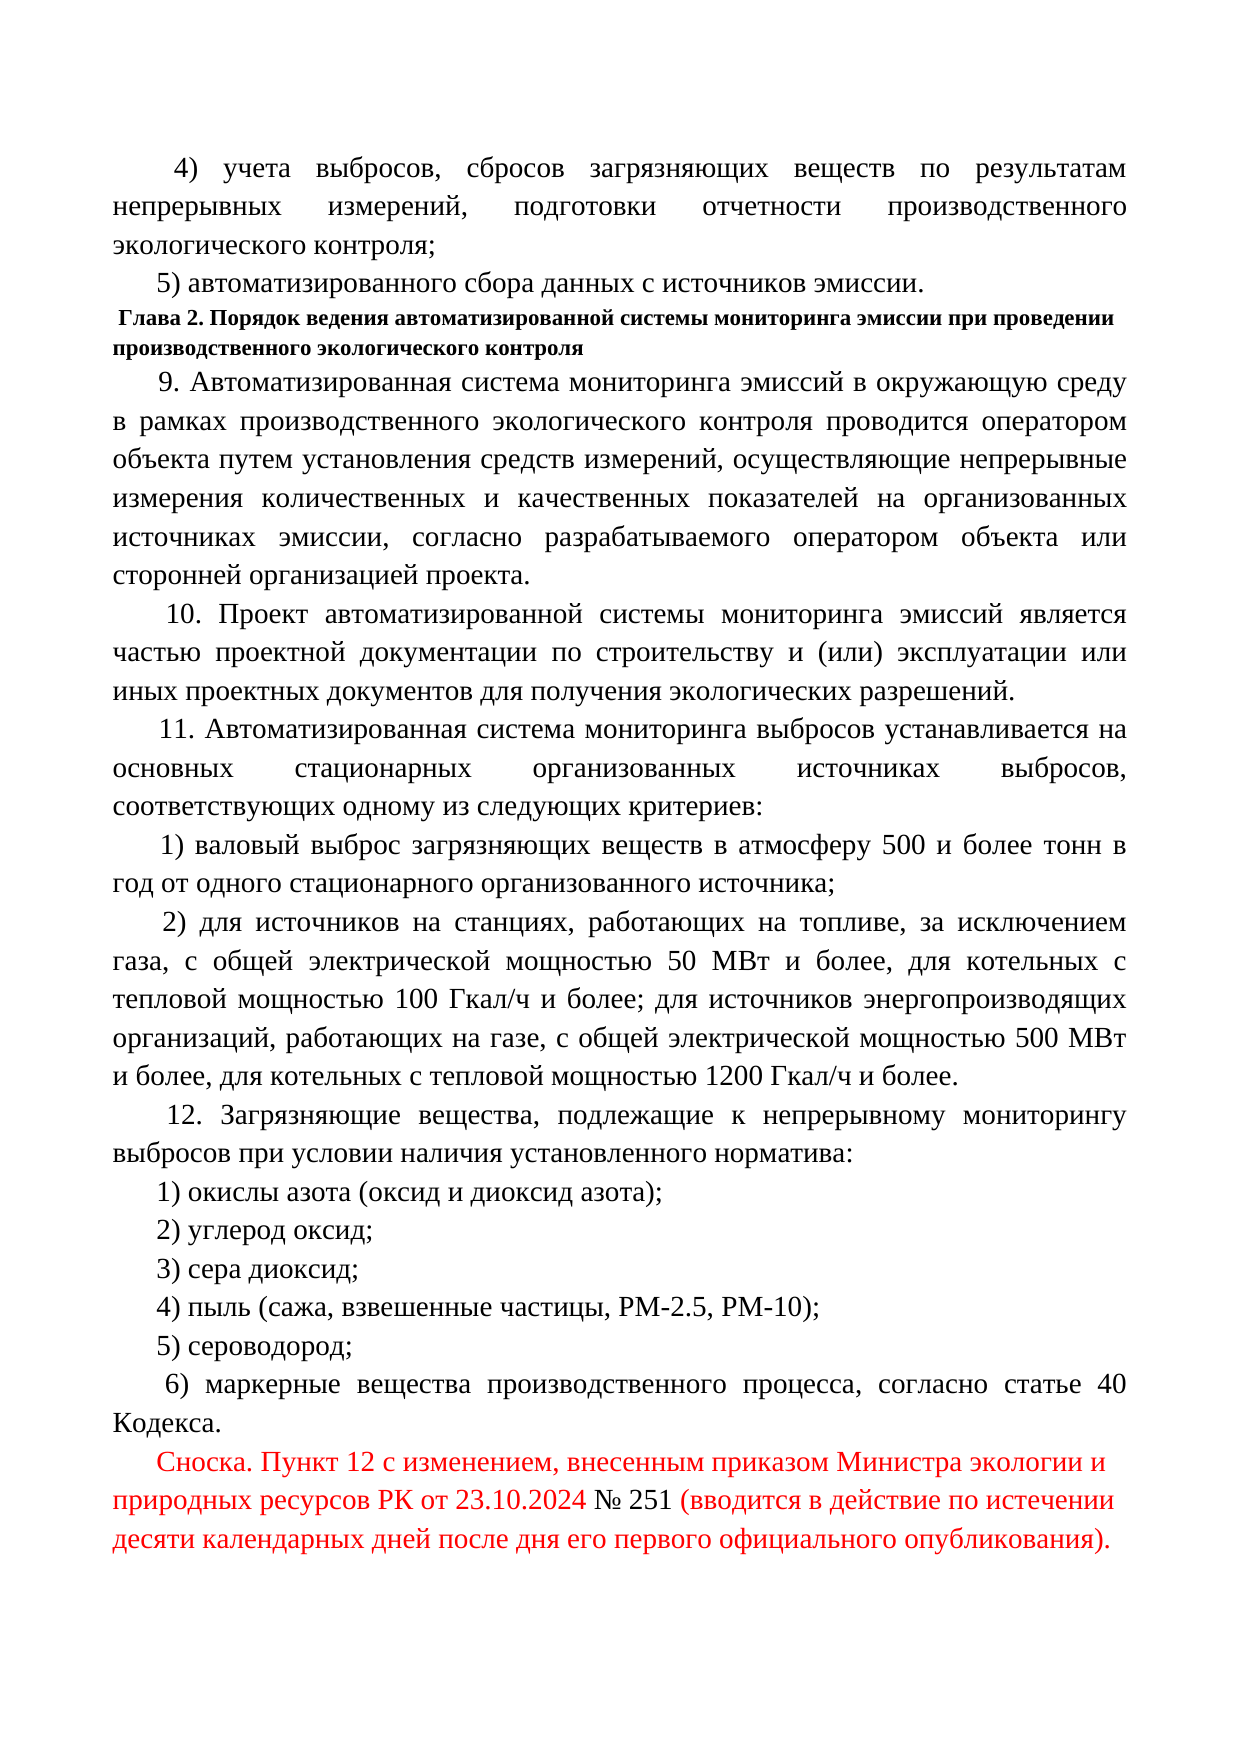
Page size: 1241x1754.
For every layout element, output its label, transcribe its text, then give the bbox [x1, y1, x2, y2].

text 6) маркерные вещества производственного процесса, согласно статье 40 Кодекса. [112, 1367, 1128, 1439]
text 5) сероводород; [112, 1328, 1128, 1362]
text 1) валовый выброс загрязняющих веществ в атмосферу 500 и более тонн в год от одного стационарного организованного источника; [112, 827, 1128, 899]
text 2) для источников на станциях, работающих на топливе, за исключением газа, с общей электрической мощностью 50 МВт и более, для котельных с тепловой мощностью 100 Гкал/ч и более; для источников энергопроизводящих организаций, работающих на газе, с общей электрической мощностью 500 МВт и более, для котельных с тепловой мощностью 1200 Гкал/ч и более. [112, 904, 1128, 1092]
text 9. Автоматизированная система мониторинга эмиссий в окружающую среду в рамках производственного экологического контроля проводится оператором объекта путем установления средств измерений, осуществляющие непрерывные измерения количественных и качественных показателей на организованных источниках эмиссии, согласно разрабатываемого оператором объекта или сторонней организацией проекта. [112, 364, 1128, 591]
text 10. Проект автоматизированной системы мониторинга эмиссий является частью проектной документации по строительству и (или) эксплуатации или иных проектных документов для получения экологических разрешений. [112, 596, 1128, 706]
text 12. Загрязняющие вещества, подлежащие к непрерывному мониторингу выбросов при условии наличия установленного норматива: [112, 1097, 1128, 1169]
text 5) автоматизированного сбора данных с источников эмиссии. [112, 266, 1128, 299]
text 4) учета выбросов, сбросов загрязняющих веществ по результатам непрерывных измерений, подготовки отчетности производственного экологического контроля; [112, 150, 1128, 261]
text 11. Автоматизированная система мониторинга выбросов устанавливается на основных стационарных организованных источниках выбросов, соответствующих одному из следующих критериев: [112, 711, 1128, 822]
text Глава 2. Порядок ведения автоматизированной системы мониторинга эмиссии при проведении производственного экологического контроля [112, 304, 1128, 361]
text 1) окислы азота (оксид и диоксид азота); [112, 1174, 1128, 1207]
text Сноска. Пункт 12 с изменением, внесенным приказом Министра экологии и природных ресурсов РК от 23.10.2024 № 251 (вводится в действие по истечении десяти календарных дней после дня его первого официального опубликования). [112, 1444, 1128, 1584]
text 3) сера диоксид; [112, 1251, 1128, 1284]
text 2) углерод оксид; [112, 1212, 1128, 1246]
text 4) пыль (сажа, взвешенные частицы, РМ-2.5, РМ-10); [112, 1289, 1128, 1323]
